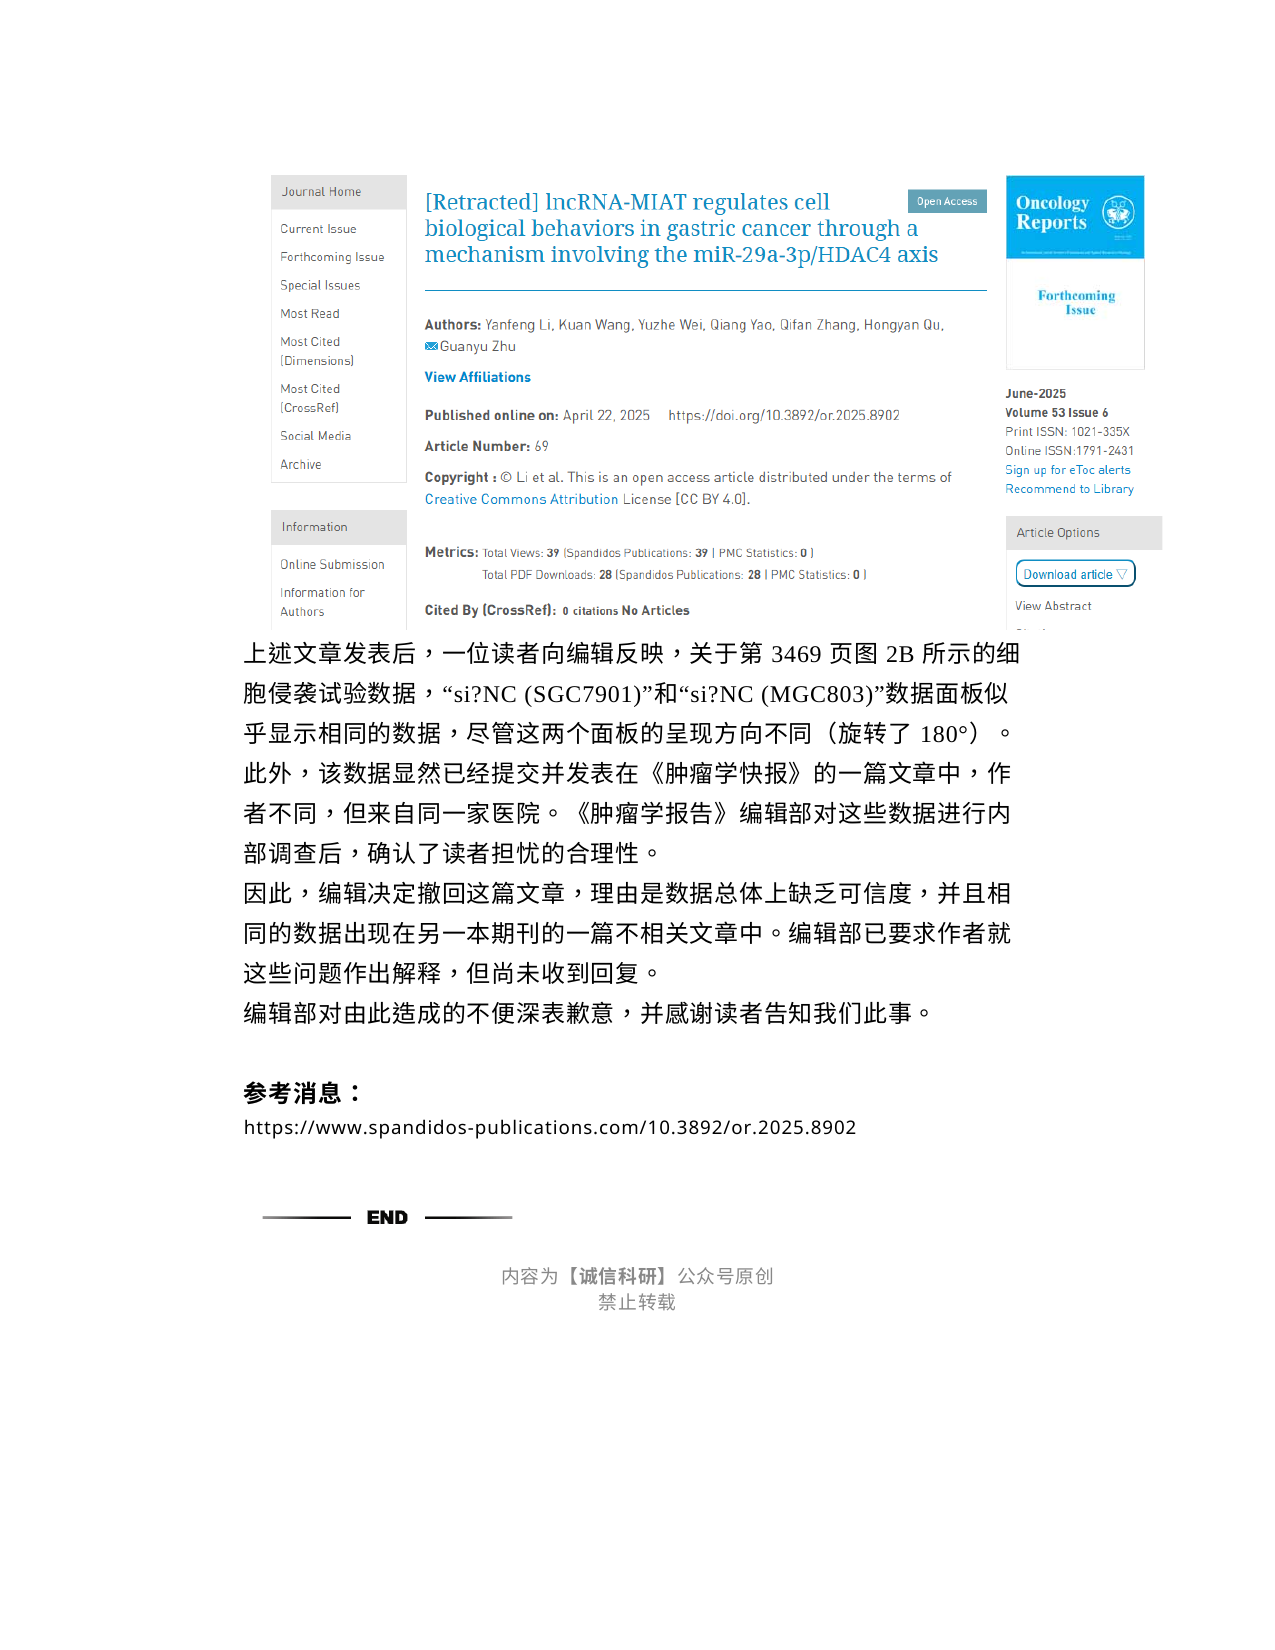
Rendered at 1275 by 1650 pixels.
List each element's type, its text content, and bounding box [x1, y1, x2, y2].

text 上述文章发表后，一位读者向编辑反映，关于第 3469 页图 2B 所示的细胞侵袭试验数据，“si?NC (SGC7901)”和“si?NC (MGC803)”数据面板似乎显示相同的数据，尽管这两个面板的呈现方向不同（旋转了 180°）。此外，该数据显然已经提交并发表在《肿瘤学快报》的一篇文章中，作者不同，但来自同一家医院。《肿瘤学报告》编辑部对这些数据进行内部调查后，确认了读者担忧的合理性。 [244, 629, 1031, 869]
text 因此，编辑决定撤回这篇文章，理由是数据总体上缺乏可信度，并且相同的数据出现在另一本期刊的一篇不相关文章中。编辑部已要求作者就这些问题作出解释，但尚未收到回复。 [244, 869, 1031, 989]
picture [262, 1210, 513, 1224]
text 编辑部对由此造成的不便深表歉意，并感谢读者告知我们此事。 [244, 989, 1031, 1029]
picture [262, 150, 1163, 630]
text 内容为【诚信科研】公众号原创 [231, 1264, 1044, 1289]
text 参考消息： [244, 1069, 1031, 1109]
text 禁止转载 [231, 1289, 1044, 1315]
text https://www.spandidos-publications.com/10.3892/or.2025.8902 [244, 1109, 1031, 1139]
